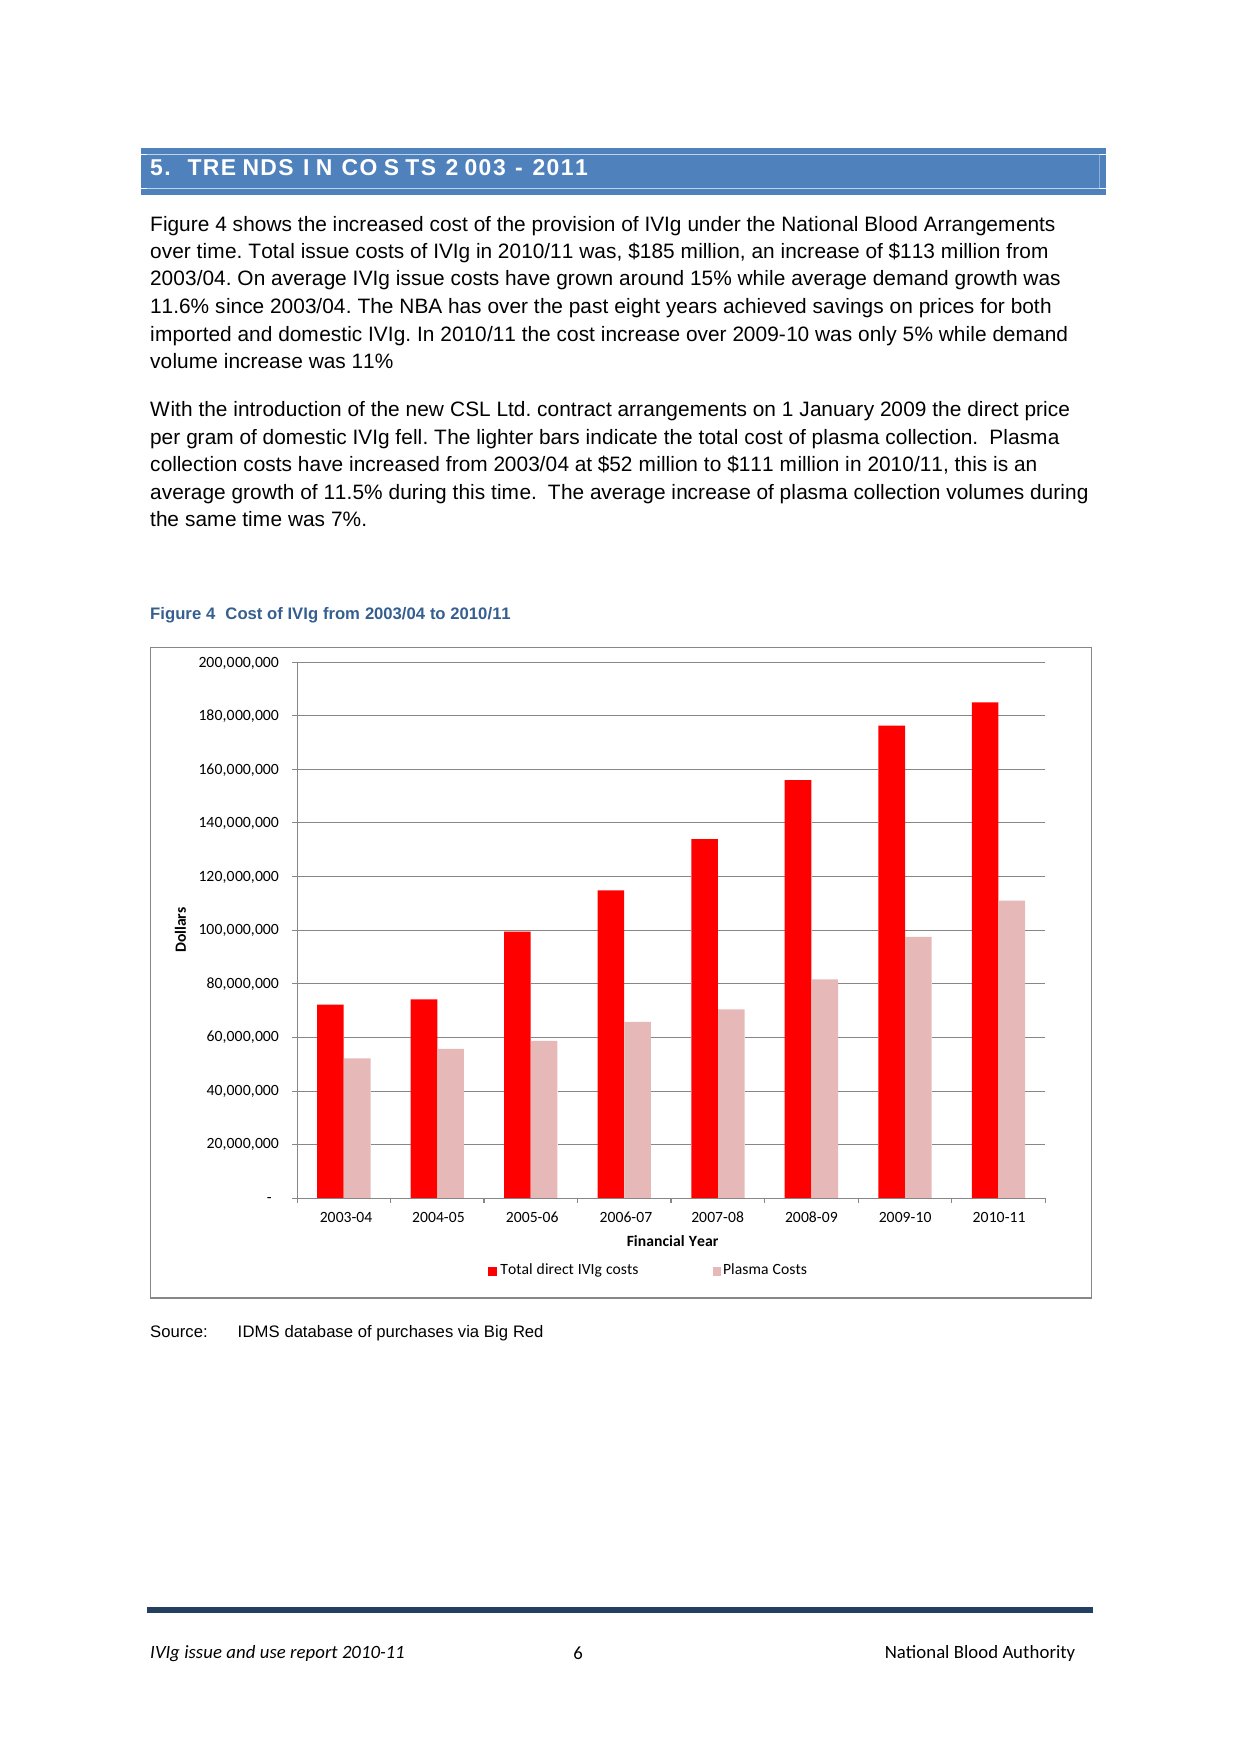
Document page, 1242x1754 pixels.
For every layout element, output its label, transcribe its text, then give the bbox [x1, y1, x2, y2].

text 40,000,000 [206, 1080, 1110, 1099]
text 180,000,000 [198, 706, 1110, 725]
text - [267, 1187, 1110, 1206]
text 11.6% since 2003/04. The NBA has over the past eight years achieved savings on prices for both imported and domestic IVIg. In 2010/11 the cost increase over 2009-10 was only 5% while demand volume increase was 11% [150, 294, 1069, 373]
text 160,000,000 [198, 759, 1110, 778]
text 2003-04 2004-05 2005-06 2006-07 2007-08 2008-09 2009-10 2010-11 [314, 1207, 1031, 1226]
text 80,000,000 [206, 973, 1110, 992]
text Total direct IVIg costs Plasma Costs [500, 1259, 1110, 1278]
text Figure 4 shows the increased cost of the provision of IVIg under the National Blood Arrangements over time. Total issue costs of IVIg in 2010/11 was, $185 million, an increase of $113 million from [150, 212, 1058, 263]
text 5. TRE NDS I N CO S TS 2 003 - 2011 [150, 154, 1110, 180]
text 20,000,000 [206, 1133, 1110, 1152]
text Figure 4 Cost of IVIg from 2003/04 to 2010/11 [150, 604, 1110, 623]
text 2003/04. On average IVIg issue costs have grown around 15% while average demand growth was [150, 267, 1110, 290]
text 120,000,000 [198, 866, 1110, 885]
text 100,000,000 [198, 919, 1110, 938]
text Financial Year [622, 1231, 723, 1250]
text 140,000,000 [198, 813, 1110, 832]
text Source: IDMS database of purchases via Big Red [150, 1322, 1110, 1341]
text 200,000,000 [198, 652, 1110, 671]
text 60,000,000 [206, 1026, 1110, 1045]
text With the introduction of the new CSL Ltd. contract arrangements on 1 January 2009 the direct price per gram of domestic IVIg fell. The lighter bars indicate the total cost of plasma collection. Plasma collection costs have increased from 2003/04 at $52 million to $111 million in 2010/11, this is an average growth of 11.5% during this time. The average increase of plasma collection volumes during the same time was 7%. [150, 397, 1090, 531]
